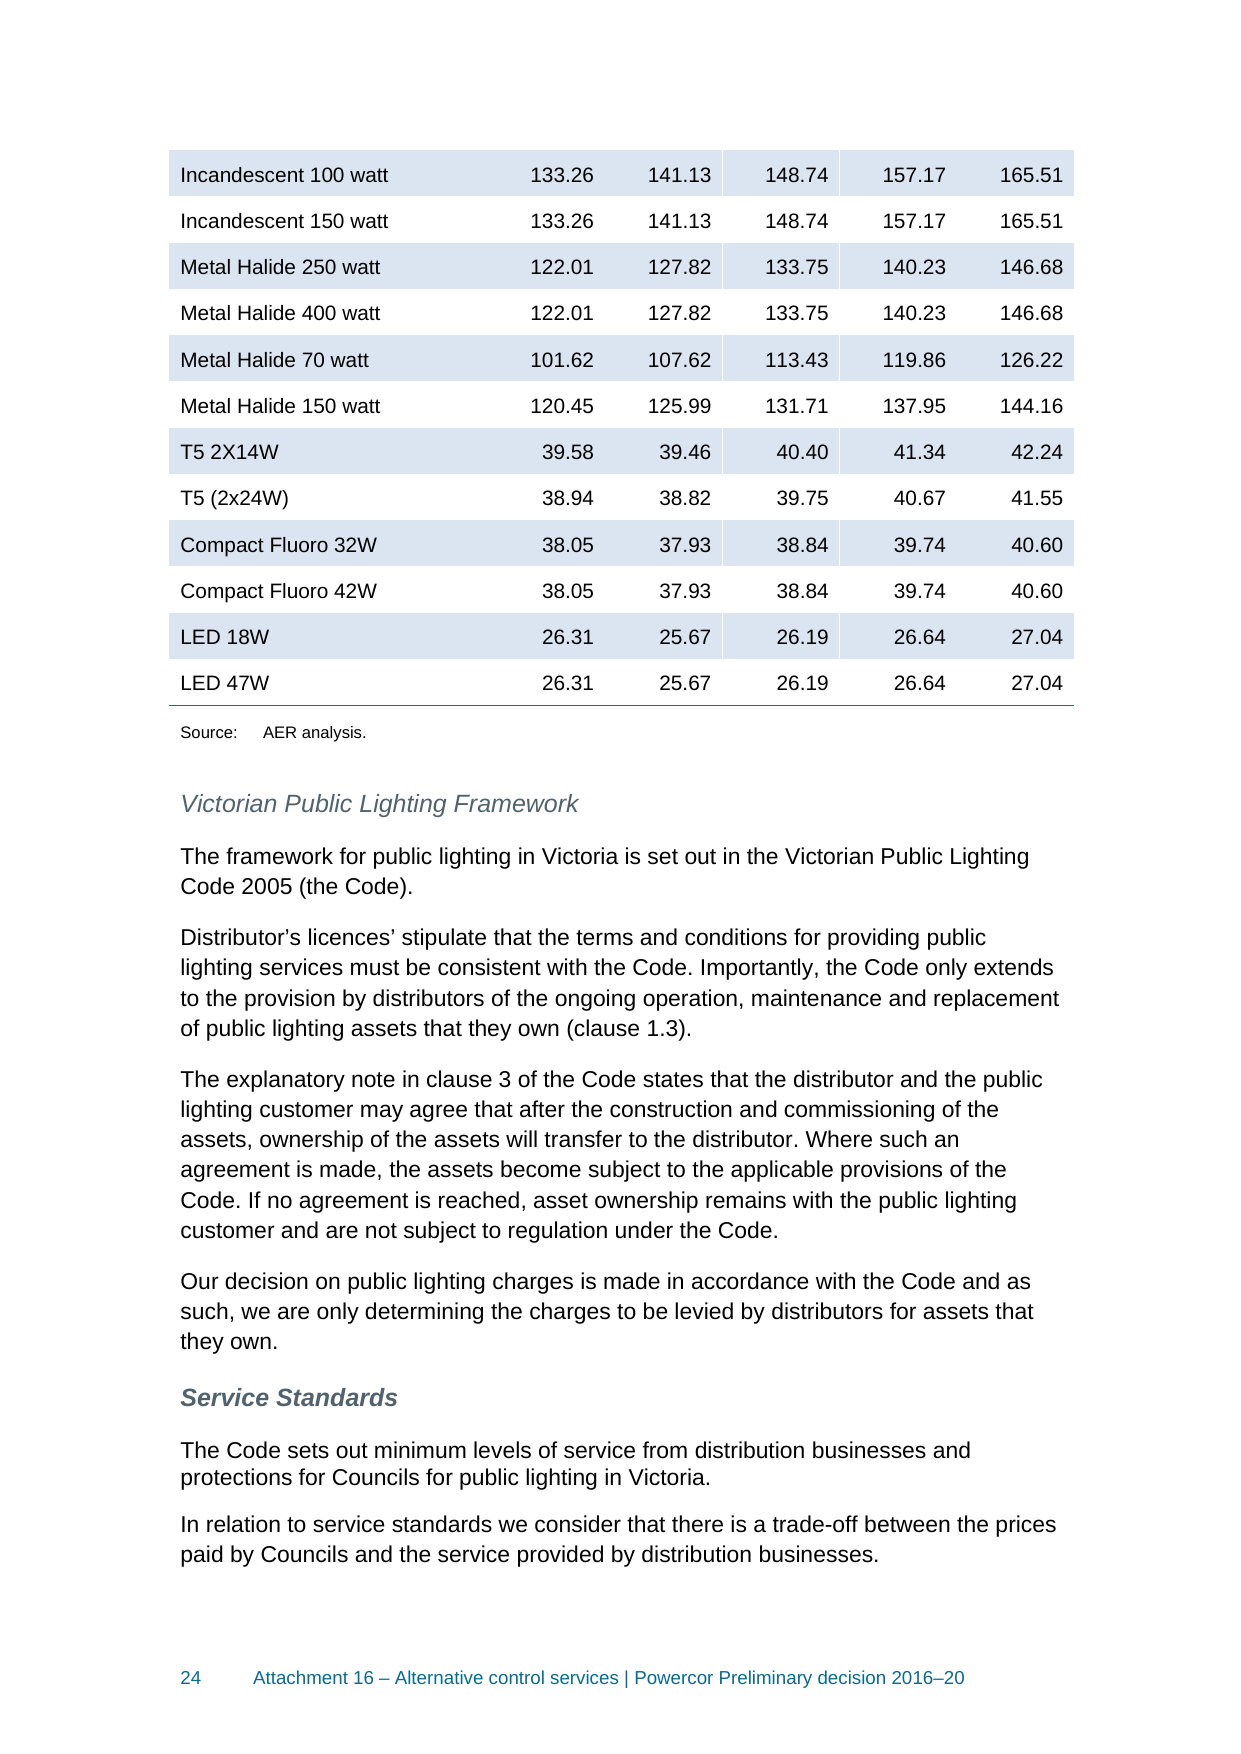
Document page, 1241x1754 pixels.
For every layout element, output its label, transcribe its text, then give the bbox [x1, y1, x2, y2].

table_cell 40.60 [957, 566, 1074, 612]
table_cell Metal Halide 70 watt [169, 335, 488, 381]
table_cell 120.45 [488, 381, 605, 427]
table_cell 141.13 [605, 196, 722, 242]
subtitle Victorian Public Lighting Framework [180, 789, 1063, 818]
table_cell 122.01 [488, 289, 605, 335]
table_cell 40.40 [723, 428, 839, 474]
table_cell 148.74 [723, 150, 839, 196]
text In relation to service standards we consider that there is a trade-off between the prices paid by Councils and the service provided by distribution businesses. [180, 1511, 1063, 1567]
table_cell 133.26 [488, 196, 605, 242]
table_cell Incandescent 100 watt [169, 150, 488, 196]
picture [876, 1674, 880, 1684]
table_cell 42.24 [957, 428, 1074, 474]
table_cell 39.74 [840, 520, 957, 566]
table_cell 40.67 [840, 474, 957, 520]
table_cell 133.75 [723, 289, 839, 335]
table_cell 140.23 [840, 243, 957, 289]
picture [776, 1674, 780, 1684]
table_cell Metal Halide 400 watt [169, 289, 488, 335]
table_cell 41.34 [840, 428, 957, 474]
table_cell 157.17 [840, 196, 957, 242]
table_cell 107.62 [605, 335, 722, 381]
table_cell 39.74 [840, 566, 957, 612]
text Distributor’s licences’ stipulate that the terms and conditions for providing public lighting services must be consistent with the Code. Importantly, the Code only extends to the provision by distributors of the ongoing operation, maintenance and replacement of public lighting assets that they own (clause 1.3). [180, 924, 1063, 1041]
text The explanatory note in clause 3 of the Code states that the distributor and the public lighting customer may agree that after the construction and commissioning of the assets, ownership of the assets will transfer to the distributor. Where such an agreement is made, the assets become subject to the applicable provisions of the Code. If no agreement is reached, asset ownership remains with the public lighting customer and are not subject to regulation under the Code. [180, 1066, 1063, 1243]
table_cell 165.51 [957, 150, 1074, 196]
table_cell 165.51 [957, 196, 1074, 242]
table_cell 122.01 [488, 243, 605, 289]
table_cell 133.26 [488, 150, 605, 196]
text The framework for public lighting in Victoria is set out in the Victorian Public Lighting Code 2005 (the Code). [180, 843, 1063, 899]
table_cell 25.67 [605, 613, 722, 659]
text The Code sets out minimum levels of service from distribution businesses and protections for Councils for public lighting in Victoria. [180, 1437, 1063, 1490]
table_cell 140.23 [840, 289, 957, 335]
table_cell Compact Fluoro 42W [169, 566, 488, 612]
table_cell 127.82 [605, 289, 722, 335]
table_cell 25.67 [605, 659, 722, 705]
table_cell 119.86 [840, 335, 957, 381]
picture [296, 1670, 300, 1684]
table_cell LED 18W [169, 613, 488, 659]
table_cell 26.64 [840, 659, 957, 705]
table_cell 113.43 [723, 335, 839, 381]
table_cell 26.64 [840, 613, 957, 659]
table_cell 38.84 [723, 520, 839, 566]
table_cell T5 2X14W [169, 428, 488, 474]
table_cell Metal Halide 150 watt [169, 381, 488, 427]
table_cell 157.17 [840, 150, 957, 196]
table_cell 146.68 [957, 289, 1074, 335]
table_cell Metal Halide 250 watt [169, 243, 488, 289]
table_cell 39.46 [605, 428, 722, 474]
table_cell Incandescent 150 watt [169, 196, 488, 242]
table_cell 26.31 [488, 613, 605, 659]
table_cell 26.31 [488, 659, 605, 705]
table_cell 38.82 [605, 474, 722, 520]
table_cell 125.99 [605, 381, 722, 427]
table_cell 126.22 [957, 335, 1074, 381]
table_cell 40.60 [957, 520, 1074, 566]
table_cell 39.58 [488, 428, 605, 474]
subtitle Service Standards [180, 1383, 1063, 1412]
table_cell 146.68 [957, 243, 1074, 289]
text Our decision on public lighting charges is made in accordance with the Code and as such, we are only determining the charges to be levied by distributors for assets that they own. [180, 1268, 1063, 1354]
table_cell 37.93 [605, 520, 722, 566]
table_cell 148.74 [723, 196, 839, 242]
table_cell 26.19 [723, 613, 839, 659]
text Source: AER analysis. [180, 723, 1063, 742]
table_cell 26.19 [723, 659, 839, 705]
table_cell 38.84 [723, 566, 839, 612]
table_cell 127.82 [605, 243, 722, 289]
table_cell 27.04 [957, 613, 1074, 659]
picture [269, 1674, 273, 1684]
table_cell 38.05 [488, 520, 605, 566]
table_cell 141.13 [605, 150, 722, 196]
table_cell 101.62 [488, 335, 605, 381]
table_cell 133.75 [723, 243, 839, 289]
table_cell 137.95 [840, 381, 957, 427]
table_cell 38.05 [488, 566, 605, 612]
table_cell LED 47W [169, 659, 488, 705]
table_cell T5 (2x24W) [169, 474, 488, 520]
table_cell 27.04 [957, 659, 1074, 705]
table_cell 39.75 [723, 474, 839, 520]
table_cell 131.71 [723, 381, 839, 427]
table_cell 41.55 [957, 474, 1074, 520]
table_cell 144.16 [957, 381, 1074, 427]
table_cell 37.93 [605, 566, 722, 612]
table_cell 38.94 [488, 474, 605, 520]
table_cell Compact Fluoro 32W [169, 520, 488, 566]
